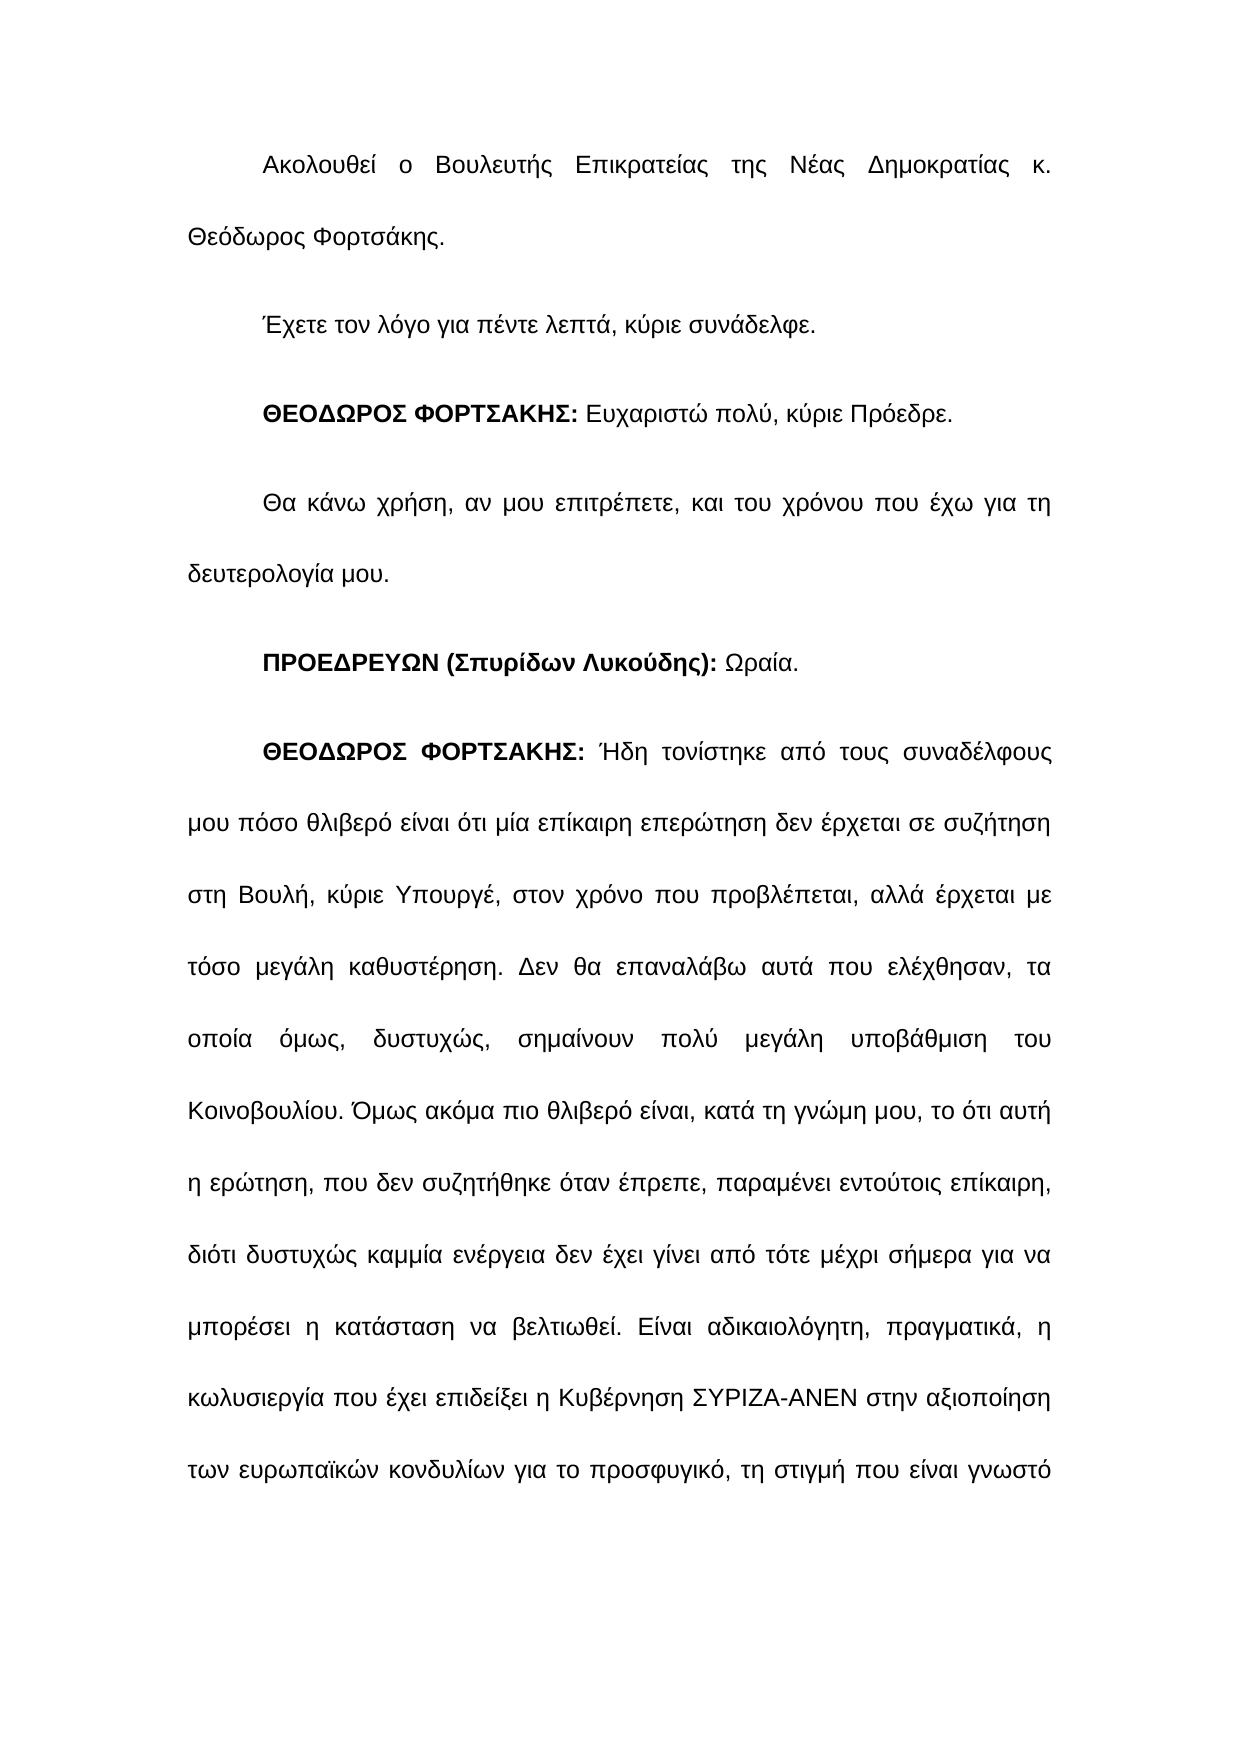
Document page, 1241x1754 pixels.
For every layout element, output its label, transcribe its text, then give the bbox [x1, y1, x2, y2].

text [187, 736, 1053, 1484]
text Έχετε τον λόγο για πέντε λεπτά, κύριε συνάδελφε. [187, 310, 1053, 339]
text ΠΡΟΕΔΡΕΥΩΝ (Σπυρίδων Λυκούδης): Ωραία. [187, 648, 1053, 677]
text Θα κάνω χρήση, αν μου επιτρέπετε, και του χρόνου που έχω για τη δευτερολογία μου. [187, 487, 1053, 588]
text ΘΕΟΔΩΡΟΣ ΦΟΡΤΣΑΚΗΣ: Ευχαριστώ πολύ, κύριε Πρόεδρε. [187, 399, 1053, 428]
text Ακολουθεί ο Βουλευτής Επικρατείας της Νέας Δημοκρατίας κ. Θεόδωρος Φορτσάκης. [187, 150, 1053, 251]
